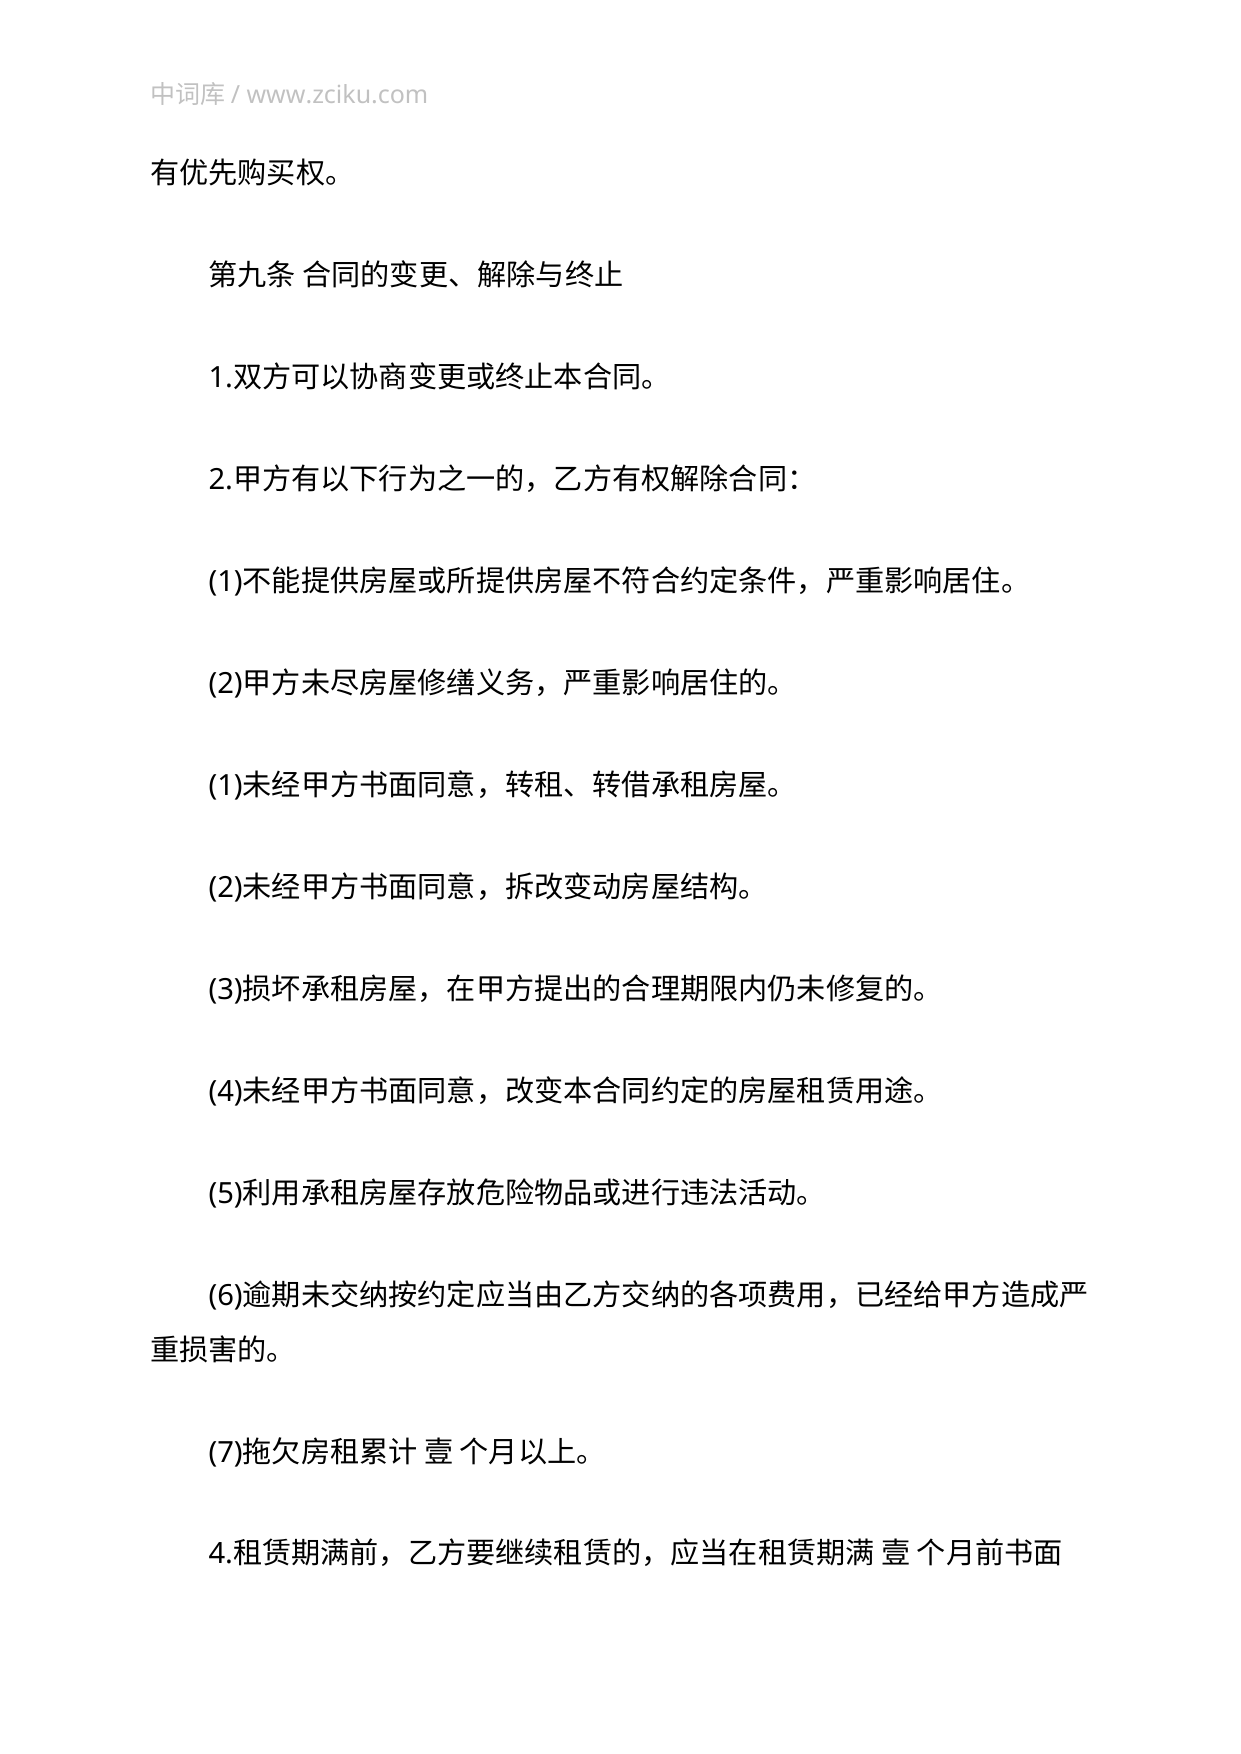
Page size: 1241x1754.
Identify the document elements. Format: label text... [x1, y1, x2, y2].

text 第九条 合同的变更、解除与终止 [150, 252, 1090, 294]
text (7)拖欠房租累计 壹 个月以上。 [150, 1428, 1090, 1471]
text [150, 1530, 1090, 1572]
text (5)利用承租房屋存放危险物品或进行违法活动。 [150, 1169, 1090, 1212]
text (3)损坏承租房屋，在甲方提出的合理期限内仍未修复的。 [150, 965, 1090, 1008]
text (1)不能提供房屋或所提供房屋不符合约定条件，严重影响居住。 [150, 557, 1090, 600]
text (6)逾期未交纳按约定应当由乙方交纳的各项费用，已经给甲方造成严重损害的。 [150, 1271, 1090, 1369]
text (1)未经甲方书面同意，转租、转借承租房屋。 [150, 761, 1090, 804]
text 1.双方可以协商变更或终止本合同。 [150, 353, 1090, 396]
text 2.甲方有以下行为之一的，乙方有权解除合同： [150, 456, 1090, 498]
text (2)甲方未尽房屋修缮义务，严重影响居住的。 [150, 659, 1090, 702]
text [150, 150, 1090, 192]
text (4)未经甲方书面同意，改变本合同约定的房屋租赁用途。 [150, 1067, 1090, 1110]
text (2)未经甲方书面同意，拆改变动房屋结构。 [150, 863, 1090, 906]
